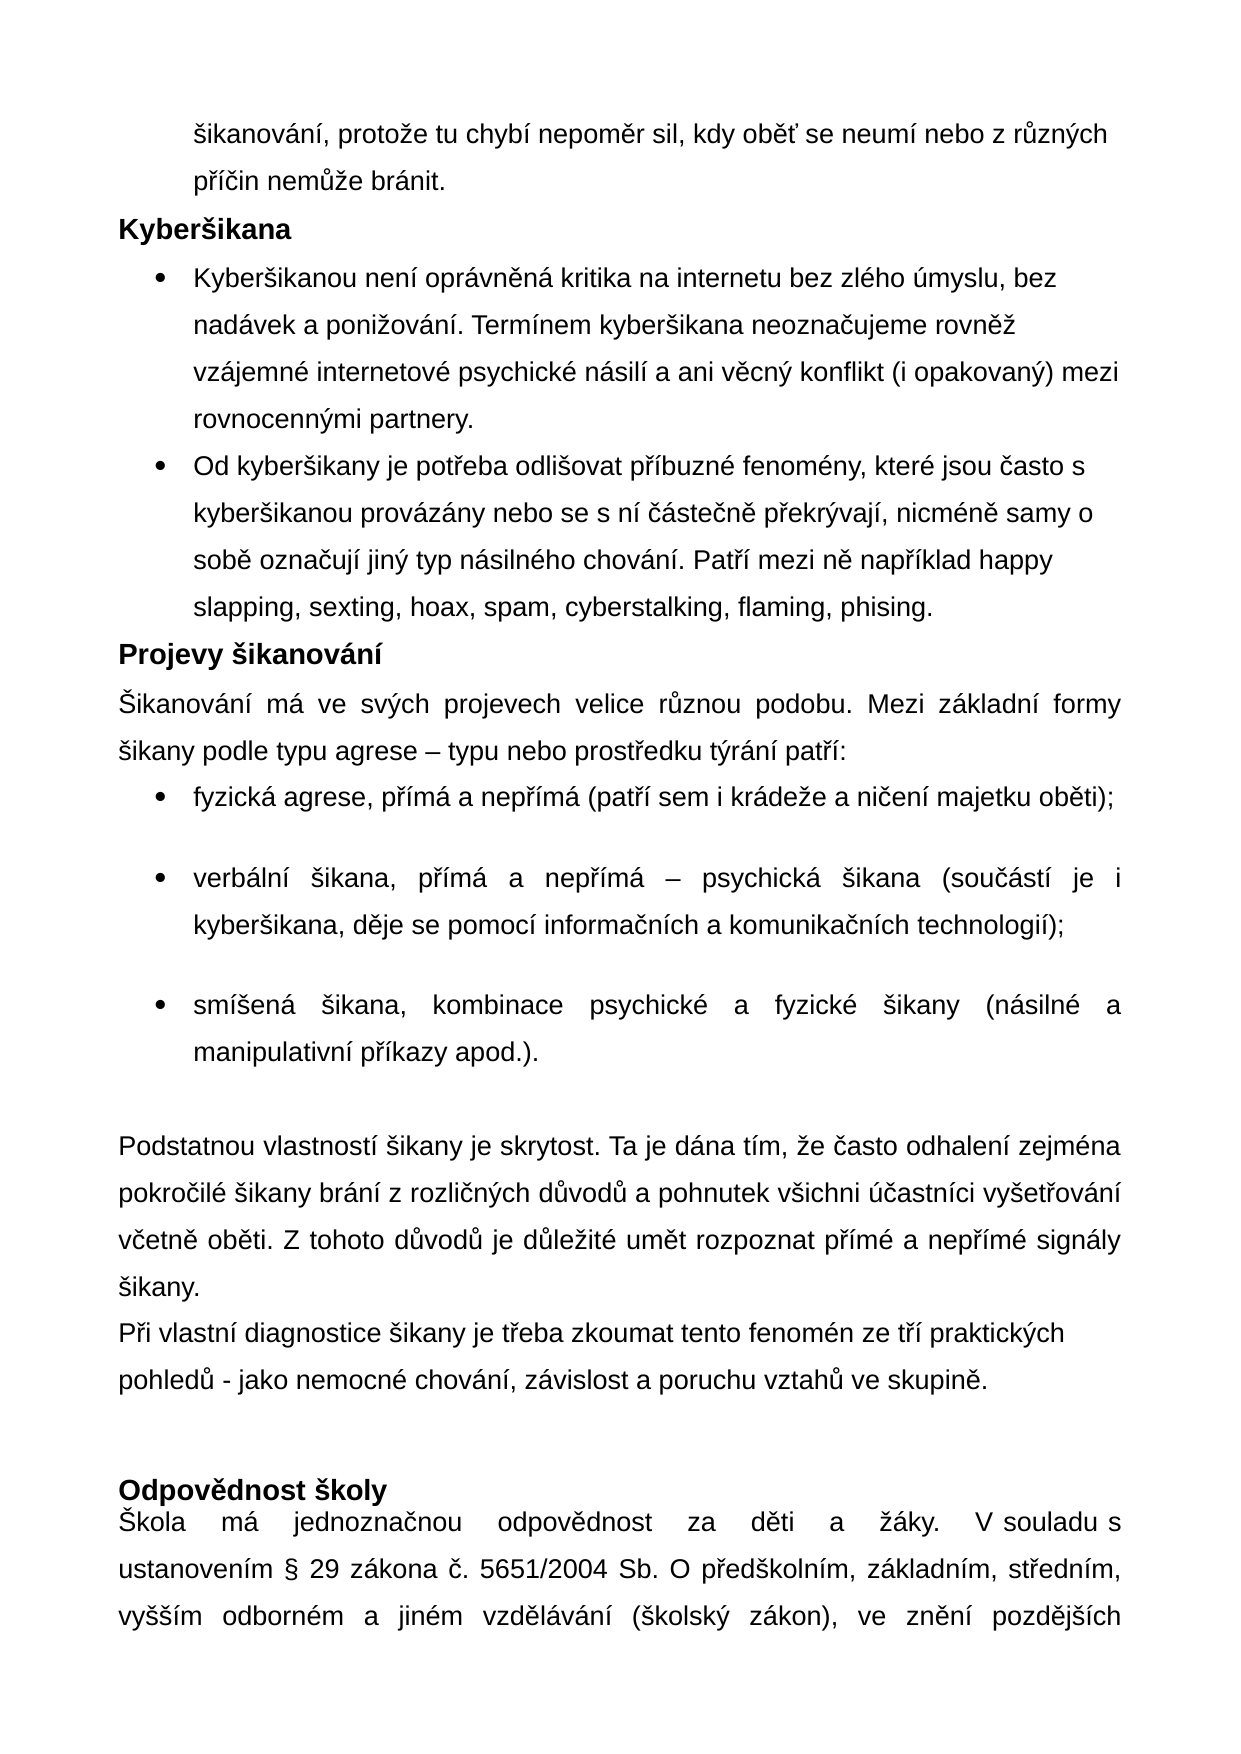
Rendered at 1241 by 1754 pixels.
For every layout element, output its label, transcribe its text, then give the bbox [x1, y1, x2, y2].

list fyzická agrese, přímá a nepřímá (patří sem i krádeže a ničení majetku oběti); [156, 781, 1122, 813]
text Projevy šikanování [118, 637, 1122, 671]
list Kyberšikanou není oprávněná kritika na internetu bez zlého úmyslu, bez nadávek a ponižování. Termínem kyberšikana neoznačujeme rovněž vzájemné internetové psychické násilí a ani věcný konflikt (i opakovaný) mezi rovnocennými partnery. [156, 262, 1122, 434]
list verbální šikana, přímá a nepřímá – psychická šikana (součástí je i kyberšikana, děje se pomocí informačních a komunikačních technologií); [156, 862, 1122, 940]
text Odpovědnost školy [118, 1473, 1122, 1506]
list smíšená šikana, kombinace psychické a fyzické šikany (násilné a manipulativní příkazy apod.). [156, 989, 1122, 1067]
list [156, 118, 1122, 196]
list Od kyberšikany je potřeba odlišovat příbuzné fenomény, které jsou často s kyberšikanou provázány nebo se s ní částečně překrývají, nicméně samy o sobě označují jiný typ násilného chování. Patří mezi ně například happy slapping, sexting, hoax, spam, cyberstalking, flaming, phising. [156, 450, 1122, 622]
text Kyberšikana [118, 212, 1122, 245]
text Podstatnou vlastností šikany je skrytost. Ta je dána tím, že často odhalení zejména pokročilé šikany brání z rozličných důvodů a pohnutek všichni účastníci vyšetřování včetně oběti. Z tohoto důvodů je důležité umět rozpoznat přímé a nepřímé signály šikany. [118, 1130, 1122, 1302]
text Šikanování má ve svých projevech velice různou podobu. Mezi základní formy šikany podle typu agrese – typu nebo prostředku týrání patří: [118, 688, 1122, 766]
text Při vlastní diagnostice šikany je třeba zkoumat tento fenomén ze tří praktických pohledů - jako nemocné chování, závislost a poruchu vztahů ve skupině. [118, 1317, 1122, 1396]
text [118, 1506, 1122, 1631]
